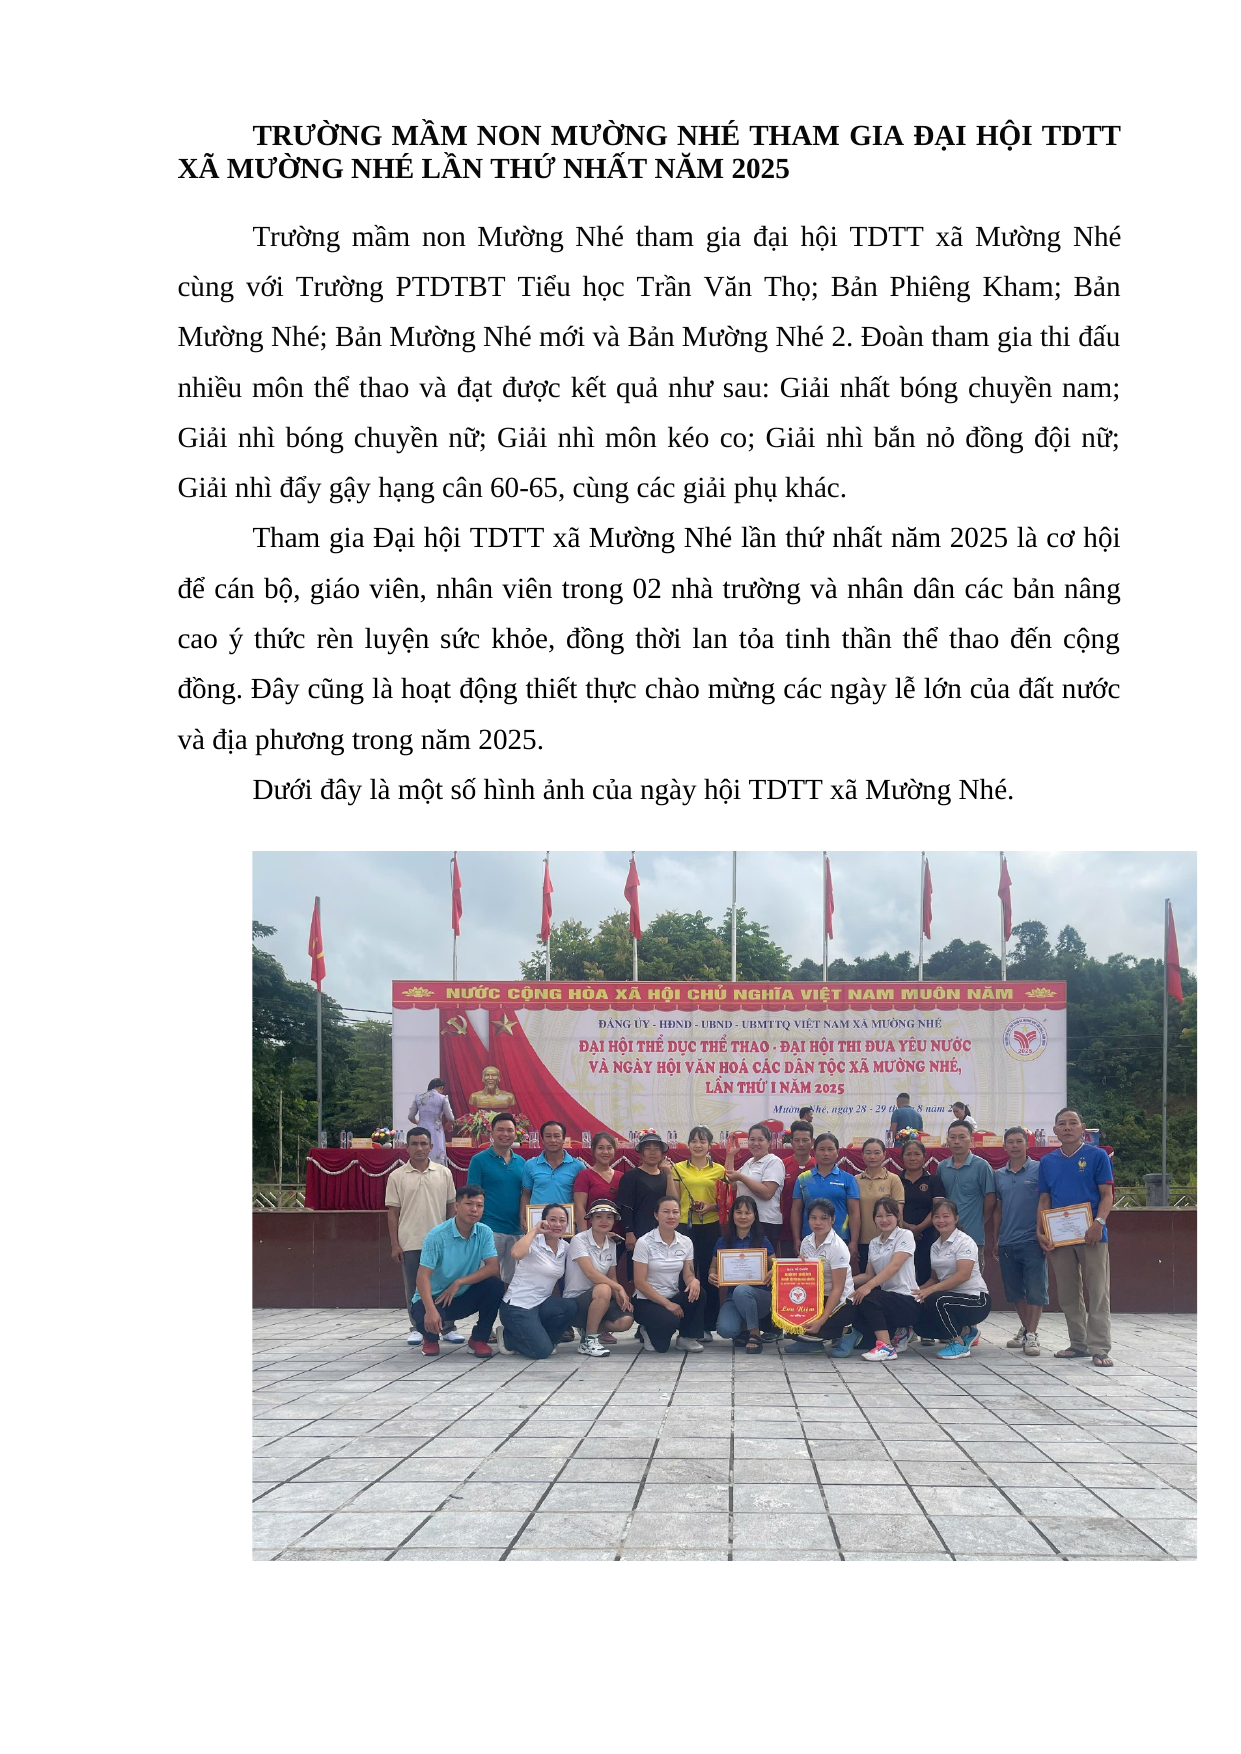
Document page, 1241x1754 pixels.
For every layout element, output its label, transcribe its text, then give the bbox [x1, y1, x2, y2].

text Tham gia Đại hội TDTT xã Mường Nhé lần thứ nhất năm 2025 là cơ hội để cán bộ, giáo viên, nhân viên trong 02 nhà trường và nhân dân các bản nâng cao ý thức rèn luyện sức khỏe, đồng thời lan tỏa tinh thần thể thao đến cộng đồng. Đây cũng là hoạt động thiết thực chào mừng các ngày lễ lớn của đất nước và địa phương trong năm 2025. [177, 521, 1122, 755]
text TRƯỜNG MẦM NON MƯỜNG NHÉ THAM GIA ĐẠI HỘI TDTT XÃ MƯỜNG NHÉ LẦN THỨ NHẤT NĂM 2025 [177, 118, 1122, 185]
picture [252, 851, 1198, 1561]
text Dưới đây là một số hình ảnh của ngày hội TDTT xã Mường Nhé. [177, 772, 1122, 806]
text Trường mầm non Mường Nhé tham gia đại hội TDTT xã Mường Nhé cùng với Trường PTDTBT Tiểu học Trần Văn Thọ; Bản Phiêng Kham; Bản Mường Nhé; Bản Mường Nhé mới và Bản Mường Nhé 2. Đoàn tham gia thi đấu nhiều môn thể thao và đạt được kết quả như sau: Giải nhất bóng chuyền nam; Giải nhì bóng chuyền nữ; Giải nhì môn kéo co; Giải nhì bắn nỏ đồng đội nữ; Giải nhì đẩy gậy hạng cân 60-65, cùng các giải phụ khác. [177, 219, 1122, 504]
